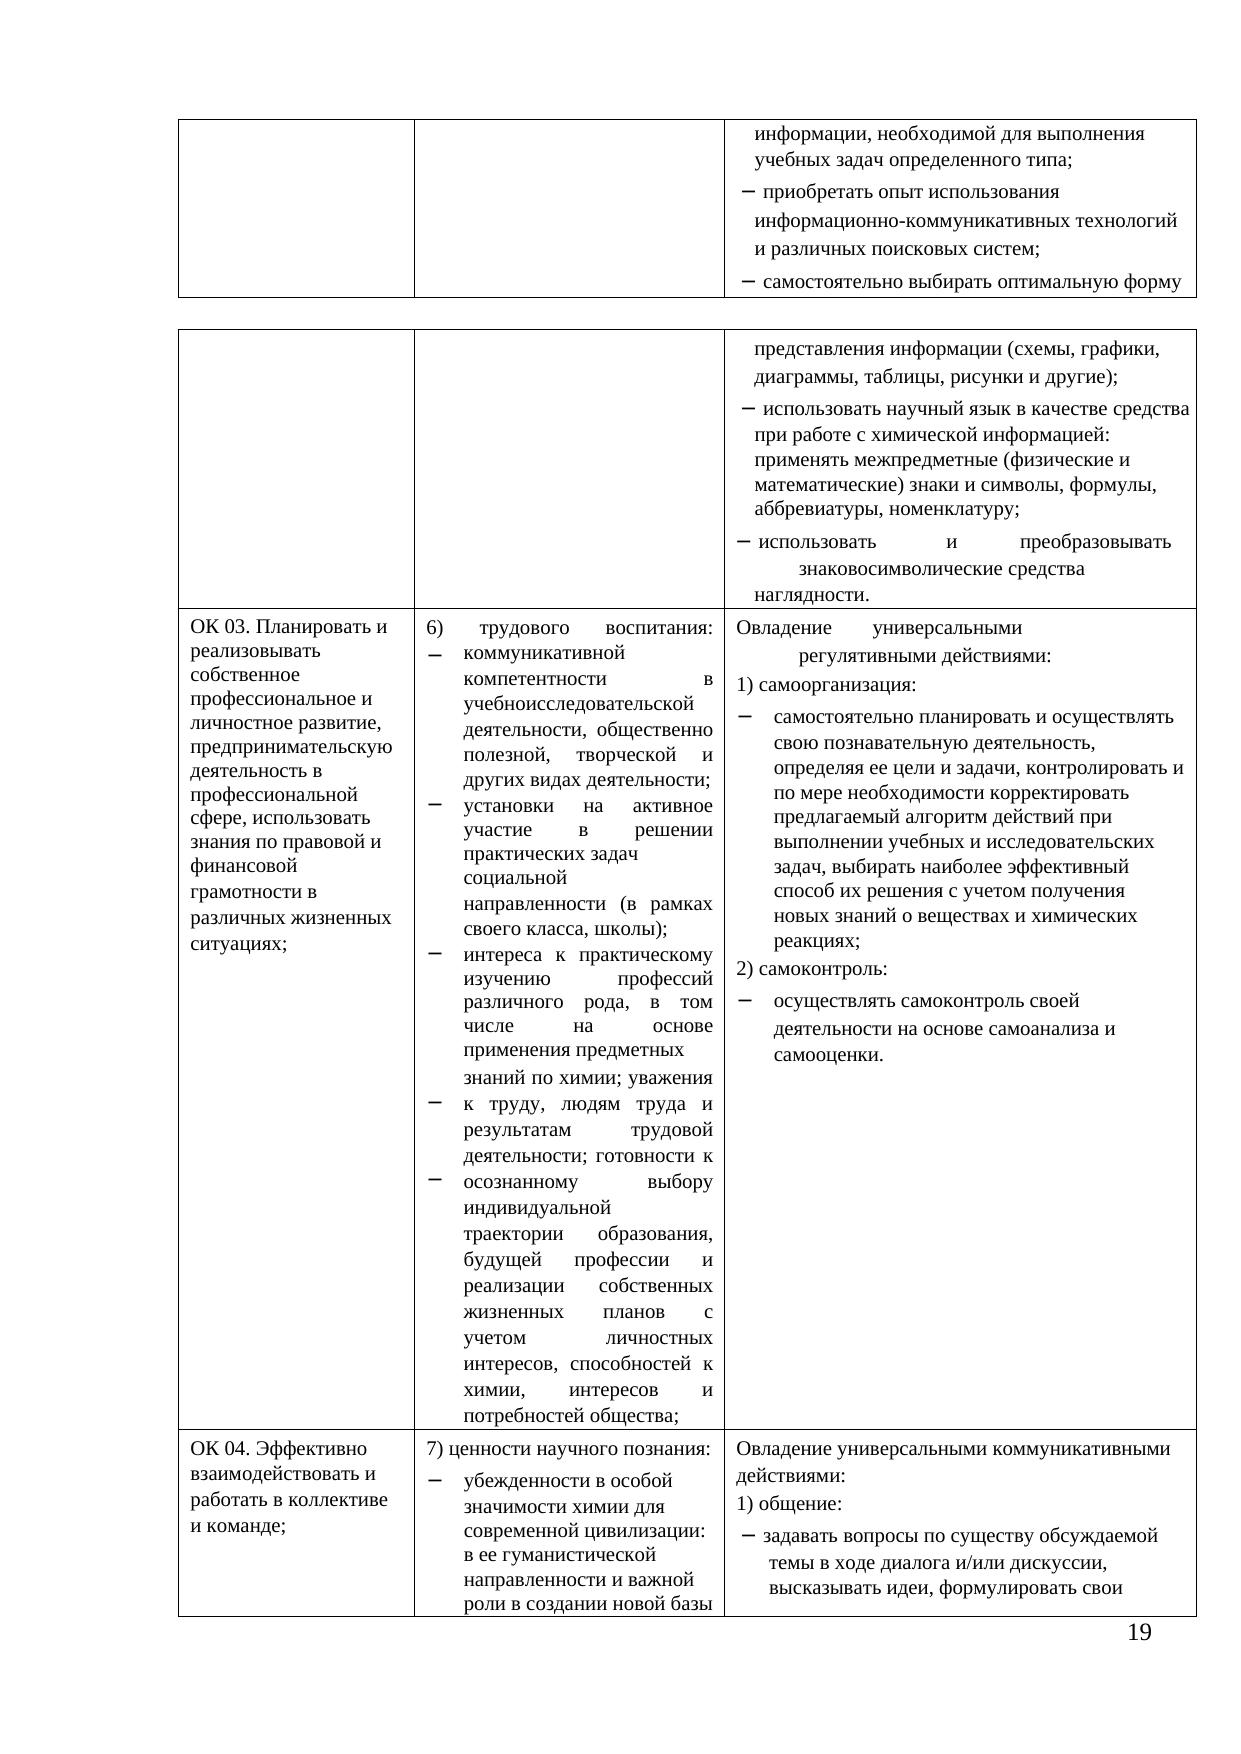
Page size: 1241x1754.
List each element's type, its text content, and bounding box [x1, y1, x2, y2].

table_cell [725, 1430, 1196, 1616]
table_cell [463, 120, 724, 297]
table_cell 6) − − − − − [415, 609, 463, 1429]
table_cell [415, 1430, 724, 1616]
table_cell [725, 120, 1196, 297]
table_cell ОК 03. Планировать и реализовывать собственное профессиональное и личностное развитие, предпринимательскую деятельность в профессиональной сфере, использовать знания по правовой и финансовой грамотности в различных жизненных ситуациях; [179, 609, 414, 1429]
table_cell трудового воспитания: коммуникативной компетентности в учебноисследовательской деятельности, общественно полезной, творческой и других видах деятельности; установки на активное участие в решении практических задач социальной направленности (в рамках своего класса, школы); интереса к практическому изучению профессий различного рода, в том числе на основе применения предметных знаний по химии; уважения к труду, людям труда и результатам трудовой деятельности; готовности к осознанному выбору индивидуальной траектории образования, будущей профессии и реализации собственных жизненных планов с учетом личностных интересов, способностей к химии, интересов и потребностей общества; [463, 609, 724, 1429]
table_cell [179, 120, 414, 297]
table_header [179, 330, 414, 608]
table_header представления информации (схемы, графики, диаграммы, таблицы, рисунки и другие); − использовать научный язык в качестве средства при работе с химической информацией: применять межпредметные (физические и математические) знаки и символы, формулы, аббревиатуры, номенклатуру; − использовать и преобразовывать знаковосимволические средства наглядности. [725, 330, 1196, 608]
table_cell [415, 120, 463, 297]
table_cell Овладение универсальными регулятивными действиями: самоорганизация: − самостоятельно планировать и осуществлять свою познавательную деятельность, определяя ее цели и задачи, контролировать и по мере необходимости корректировать предлагаемый алгоритм действий при выполнении учебных и исследовательских задач, выбирать наиболее эффективный способ их решения с учетом получения новых знаний о веществах и химических реакциях; самоконтроль: − осуществлять самоконтроль своей деятельности на основе самоанализа и самооценки. [725, 609, 1196, 1429]
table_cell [179, 1430, 414, 1616]
table_header [415, 330, 724, 608]
